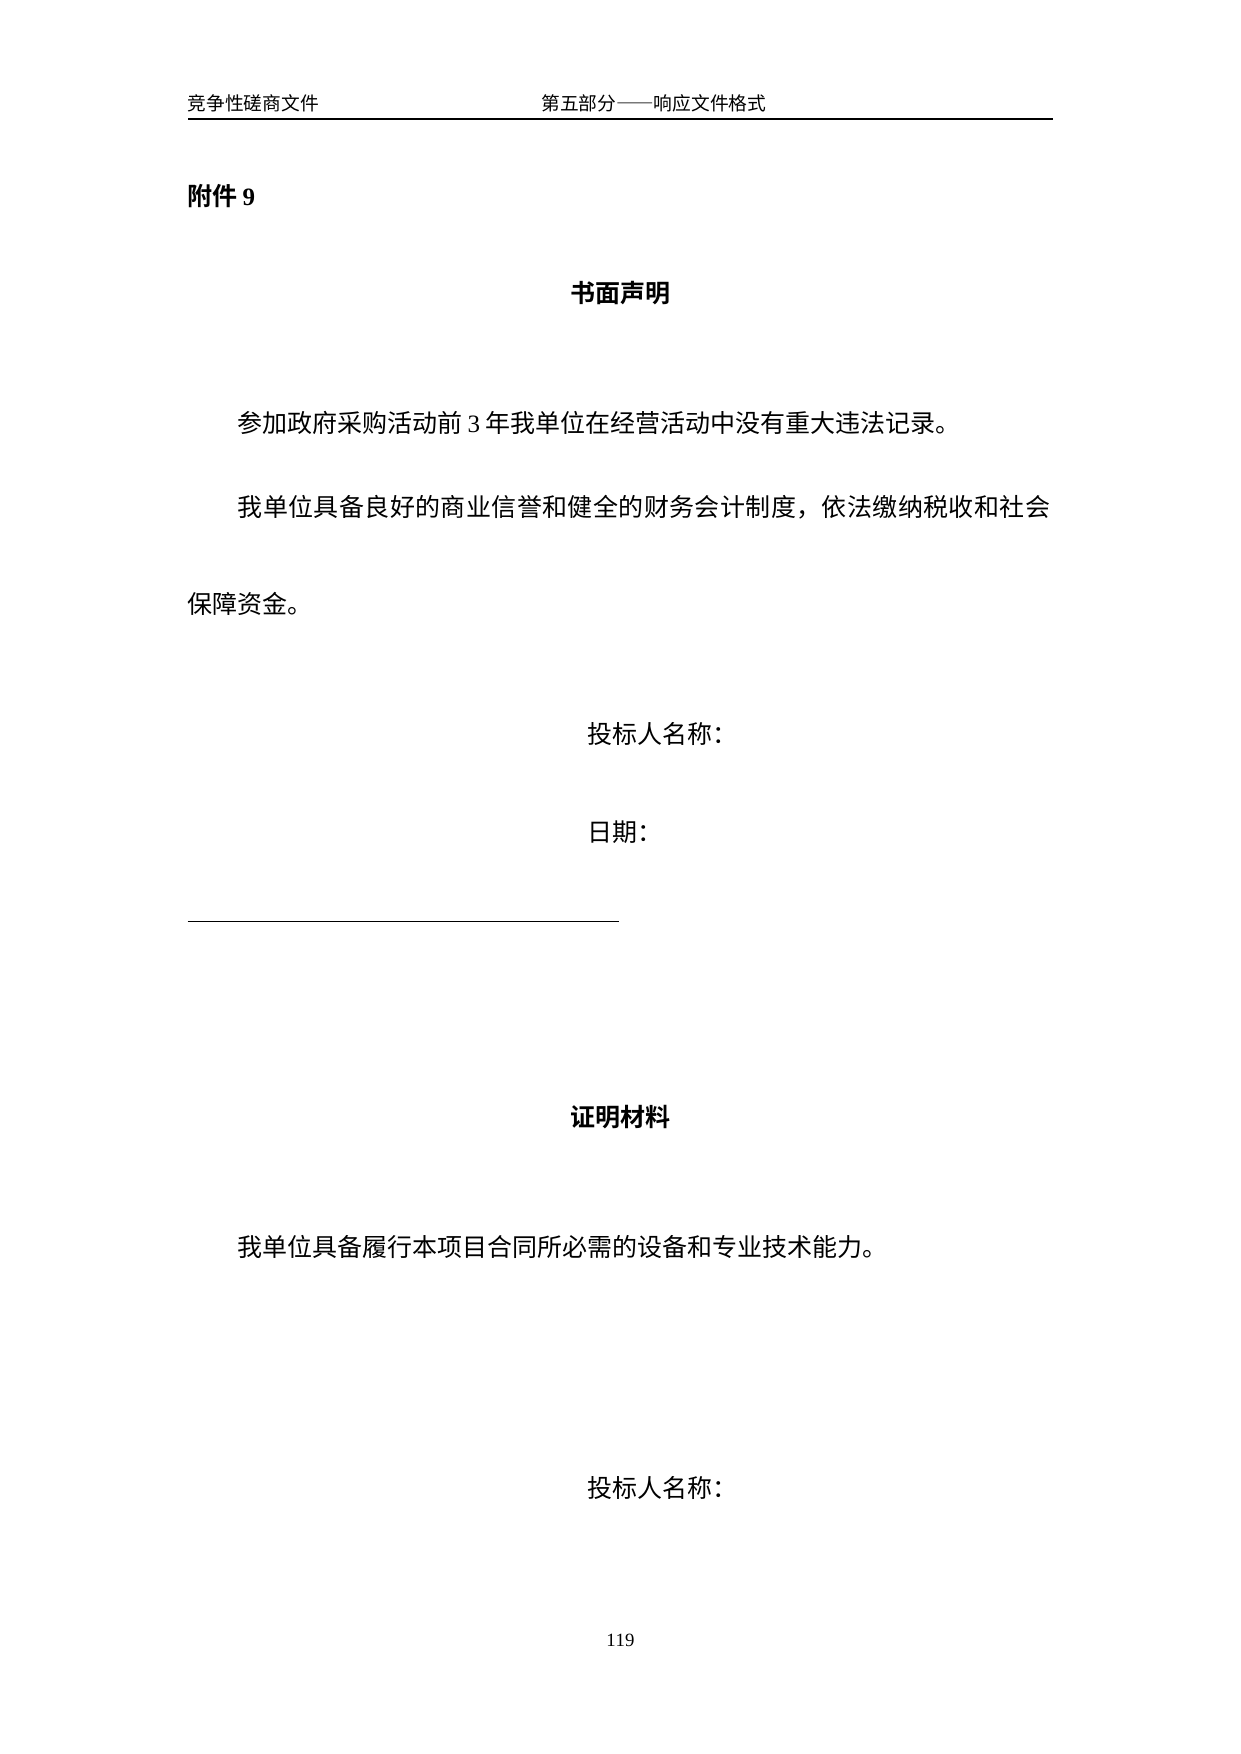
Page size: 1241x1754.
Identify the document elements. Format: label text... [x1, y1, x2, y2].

list 我单位具备良好的商业信誉和健全的财务会计制度，依法缴纳税收和社会保障资金。 [187, 473, 1053, 635]
text 投标人名称： [587, 1454, 1053, 1519]
list 证明材料 [187, 1083, 1053, 1148]
text 投标人名称： [587, 700, 1053, 765]
text 附件9 [187, 162, 1053, 227]
text 书面声明 [187, 259, 1053, 324]
list 参加政府采购活动前3年我单位在经营活动中没有重大违法记录。 [187, 389, 1053, 454]
text 日期： [587, 798, 1053, 863]
list 我单位具备履行本项目合同所必需的设备和专业技术能力。 [187, 1213, 1053, 1278]
